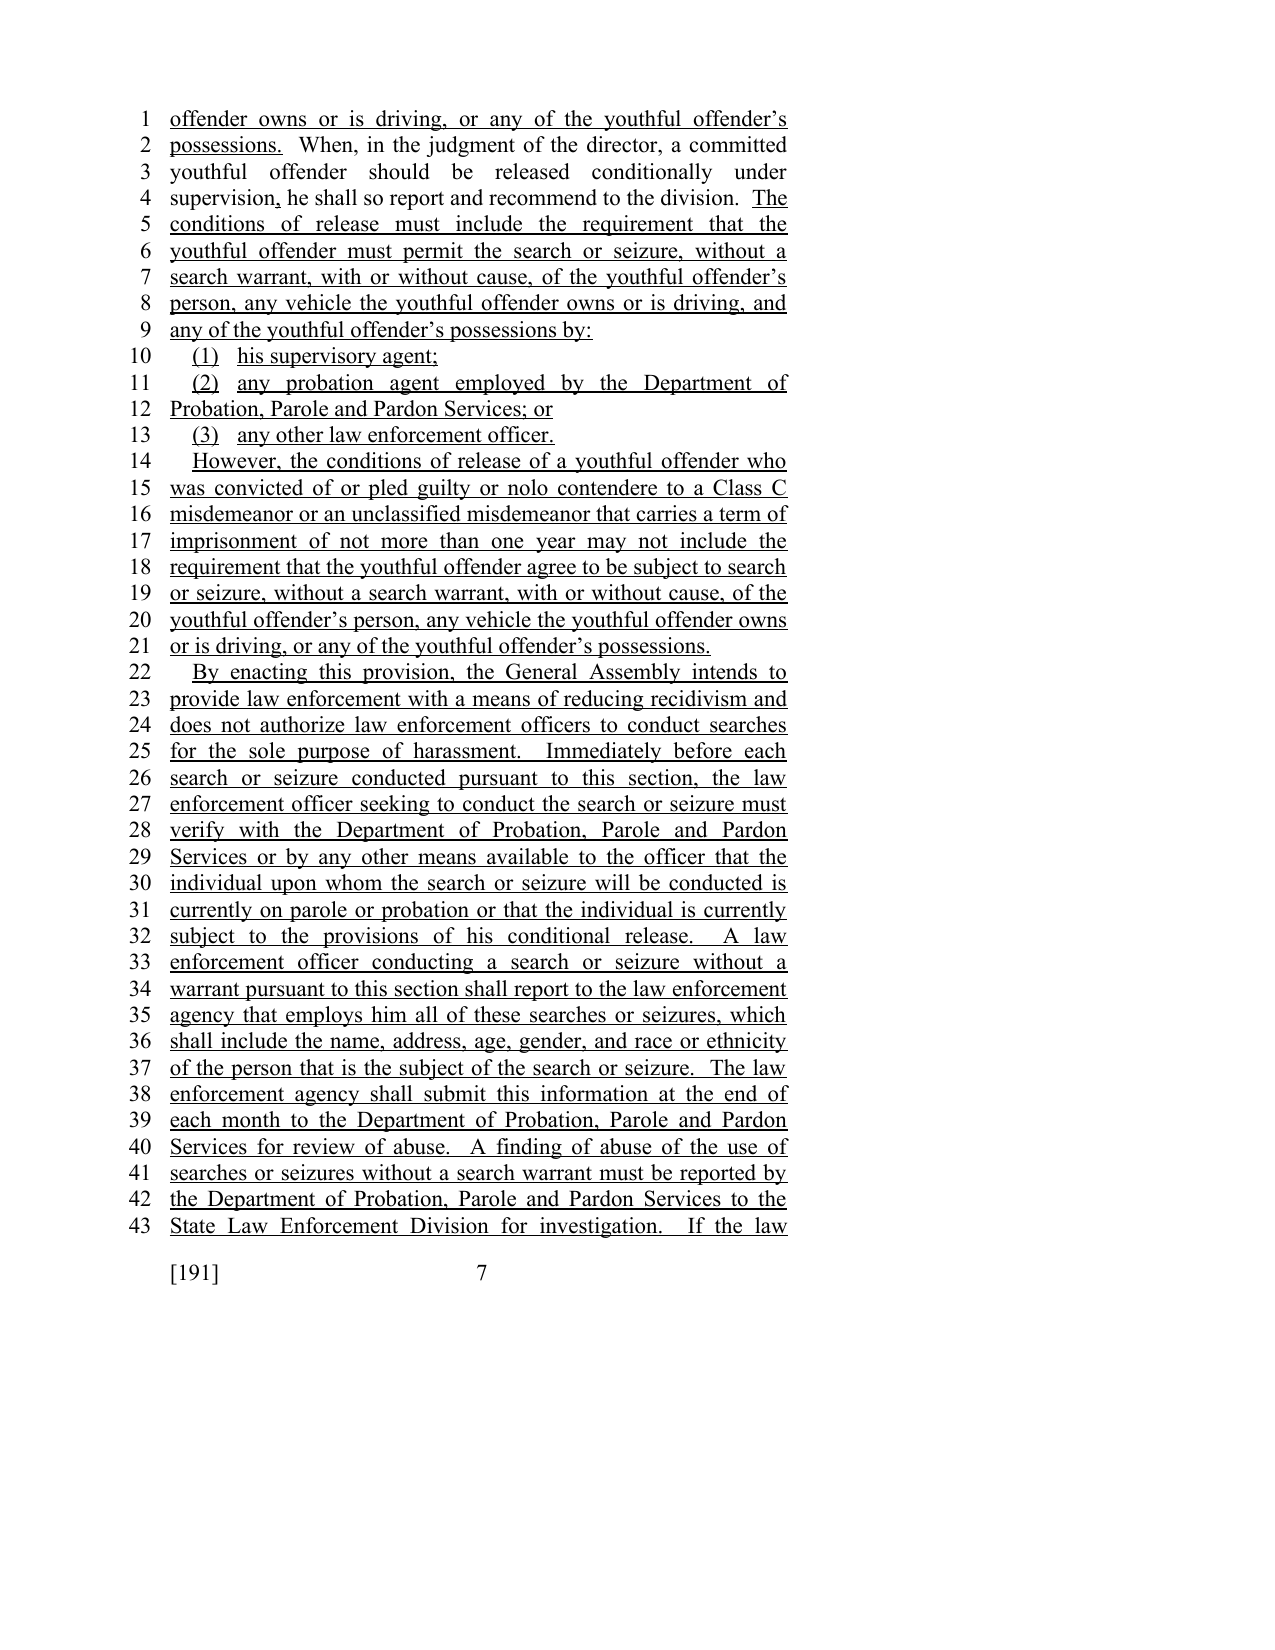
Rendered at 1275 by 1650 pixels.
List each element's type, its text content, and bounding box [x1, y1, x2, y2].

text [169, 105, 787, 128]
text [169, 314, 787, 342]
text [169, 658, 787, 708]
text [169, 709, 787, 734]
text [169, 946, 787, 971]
text (2) any probation agent employed by the Department of Probation, Parole and Pardon Services; or [169, 368, 787, 421]
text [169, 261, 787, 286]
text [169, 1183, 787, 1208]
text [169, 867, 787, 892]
text (3) any other law enforcement officer. [169, 421, 787, 448]
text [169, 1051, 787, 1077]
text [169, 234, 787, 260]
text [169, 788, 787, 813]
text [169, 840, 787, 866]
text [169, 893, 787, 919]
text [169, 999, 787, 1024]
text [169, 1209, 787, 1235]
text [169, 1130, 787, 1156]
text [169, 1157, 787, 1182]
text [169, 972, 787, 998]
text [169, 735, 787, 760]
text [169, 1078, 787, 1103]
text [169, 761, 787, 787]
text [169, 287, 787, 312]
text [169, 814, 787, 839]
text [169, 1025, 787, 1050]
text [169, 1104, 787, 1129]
text (1) his supervisory agent; [169, 342, 787, 368]
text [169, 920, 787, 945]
